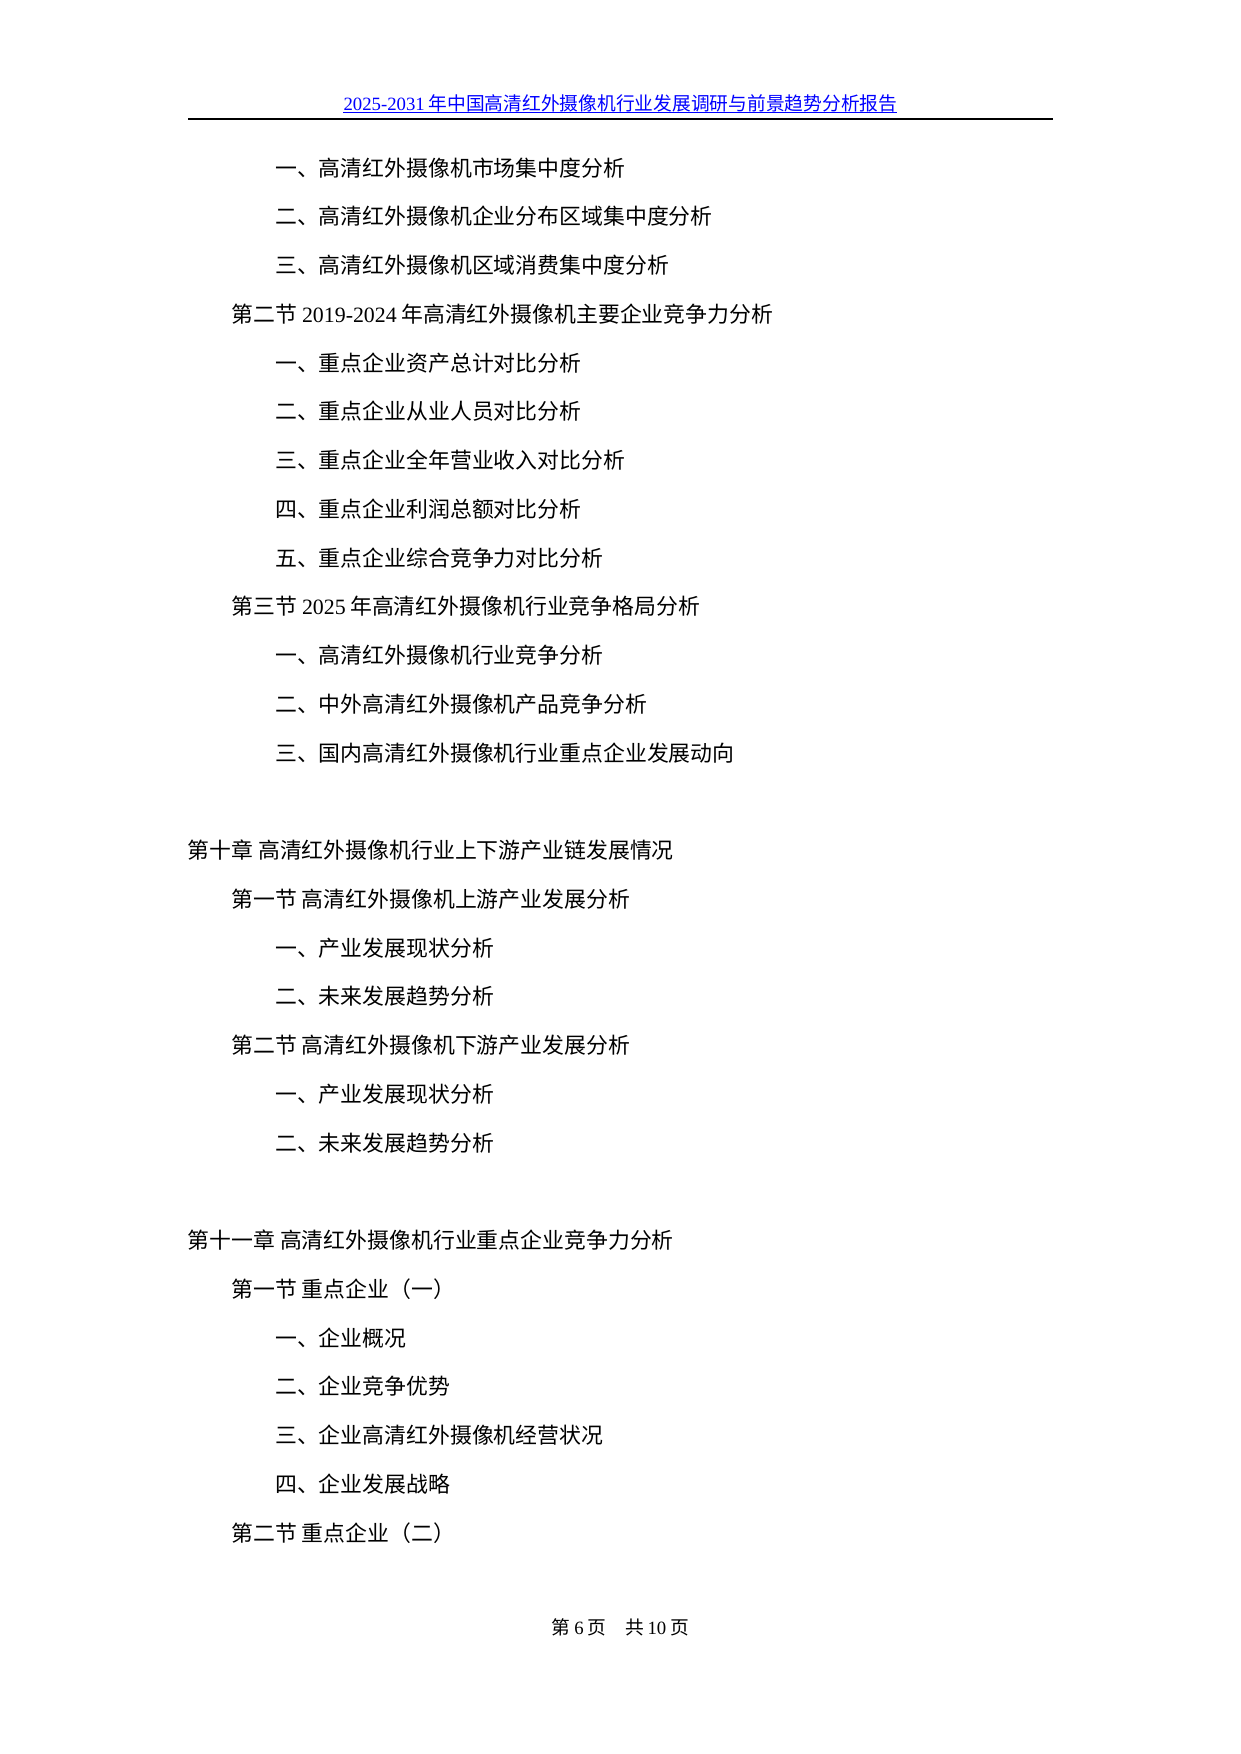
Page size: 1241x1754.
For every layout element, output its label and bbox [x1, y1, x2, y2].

text [187, 150, 1053, 1548]
